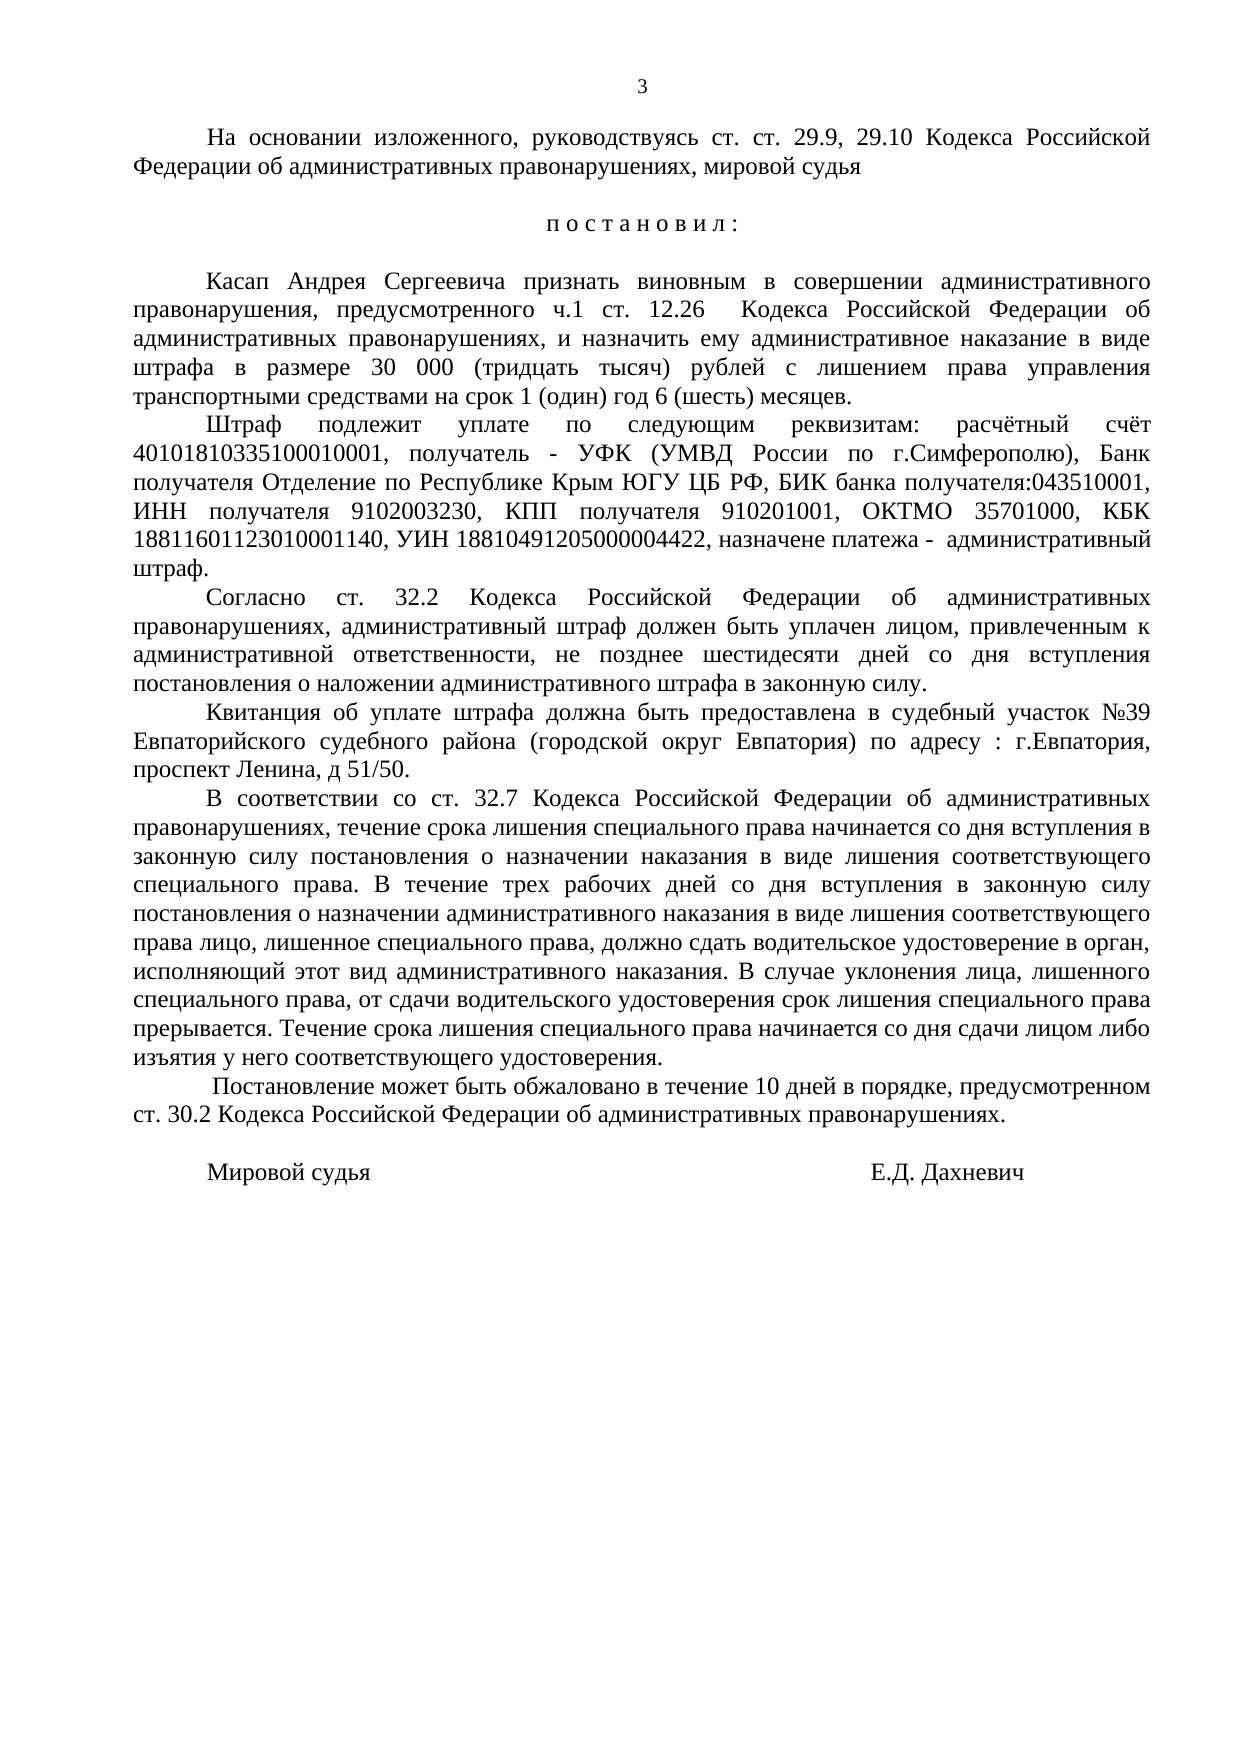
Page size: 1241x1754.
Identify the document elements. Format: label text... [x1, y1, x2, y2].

text Согласно ст. 32.2 Кодекса Российской Федерации об административных правонарушениях, административный штраф должен быть уплачен лицом, привлеченным к административной ответственности, не позднее шестидесяти дней со дня вступления постановления о наложении административного штрафа в законную силу. [133, 582, 1152, 697]
text В соответствии со ст. 32.7 Кодекса Российской Федерации об административных правонарушениях, течение срока лишения специального права начинается со дня вступления в законную силу постановления о назначении наказания в виде лишения соответствующего специального права. В течение трех рабочих дней со дня вступления в законную силу постановления о назначении административного наказания в виде лишения соответствующего права лицо, лишенное специального права, должно сдать водительское удостоверение в орган, исполняющий этот вид административного наказания. В случае уклонения лица, лишенного специального права, от сдачи водительского удостоверения срок лишения специального права прерывается. Течение срока лишения специального права начинается со дня сдачи лицом либо изъятия у него соответствующего удостоверения. [133, 783, 1152, 1071]
text Мировой судья Е.Д. Дахневич [133, 1157, 1152, 1186]
text На основании изложенного, руководствуясь ст. ст. 29.9, 29.10 Кодекса Российской Федерации об административных правонарушениях, мировой судья [133, 122, 1152, 179]
text п о с т а н о в и л : [133, 208, 1152, 237]
text Квитанция об уплате штрафа должна быть предоставлена в судебный участок №39 Евпаторийского судебного района (городской округ Евпатория) по адресу : г.Евпатория, проспект Ленина, д 51/50. [133, 697, 1152, 783]
text Штраф подлежит уплате по следующим реквизитам: расчётный счёт 40101810335100010001, получатель - УФК (УМВД России по г.Симферополю), Банк получателя Отделение по Республике Крым ЮГУ ЦБ РФ, БИК банка получателя:043510001, ИНН получателя 9102003230, КПП получателя 910201001, ОКТМО 35701000, КБК 18811601123010001140, УИН 18810491205000004422, назначене платежа - административный штраф. [133, 409, 1152, 582]
text Касап Андрея Сергеевича признать виновным в совершении административного правонарушения, предусмотренного ч.1 ст. 12.26 Кодекса Российской Федерации об административных правонарушениях, и назначить ему административное наказание в виде штрафа в размере 30 000 (тридцать тысяч) рублей с лишением права управления транспортными средствами на срок 1 (один) год 6 (шесть) месяцев. [133, 266, 1152, 409]
text Постановление может быть обжаловано в течение 10 дней в порядке, предусмотренном ст. 30.2 Кодекса Российской Федерации об административных правонарушениях. [133, 1071, 1152, 1128]
